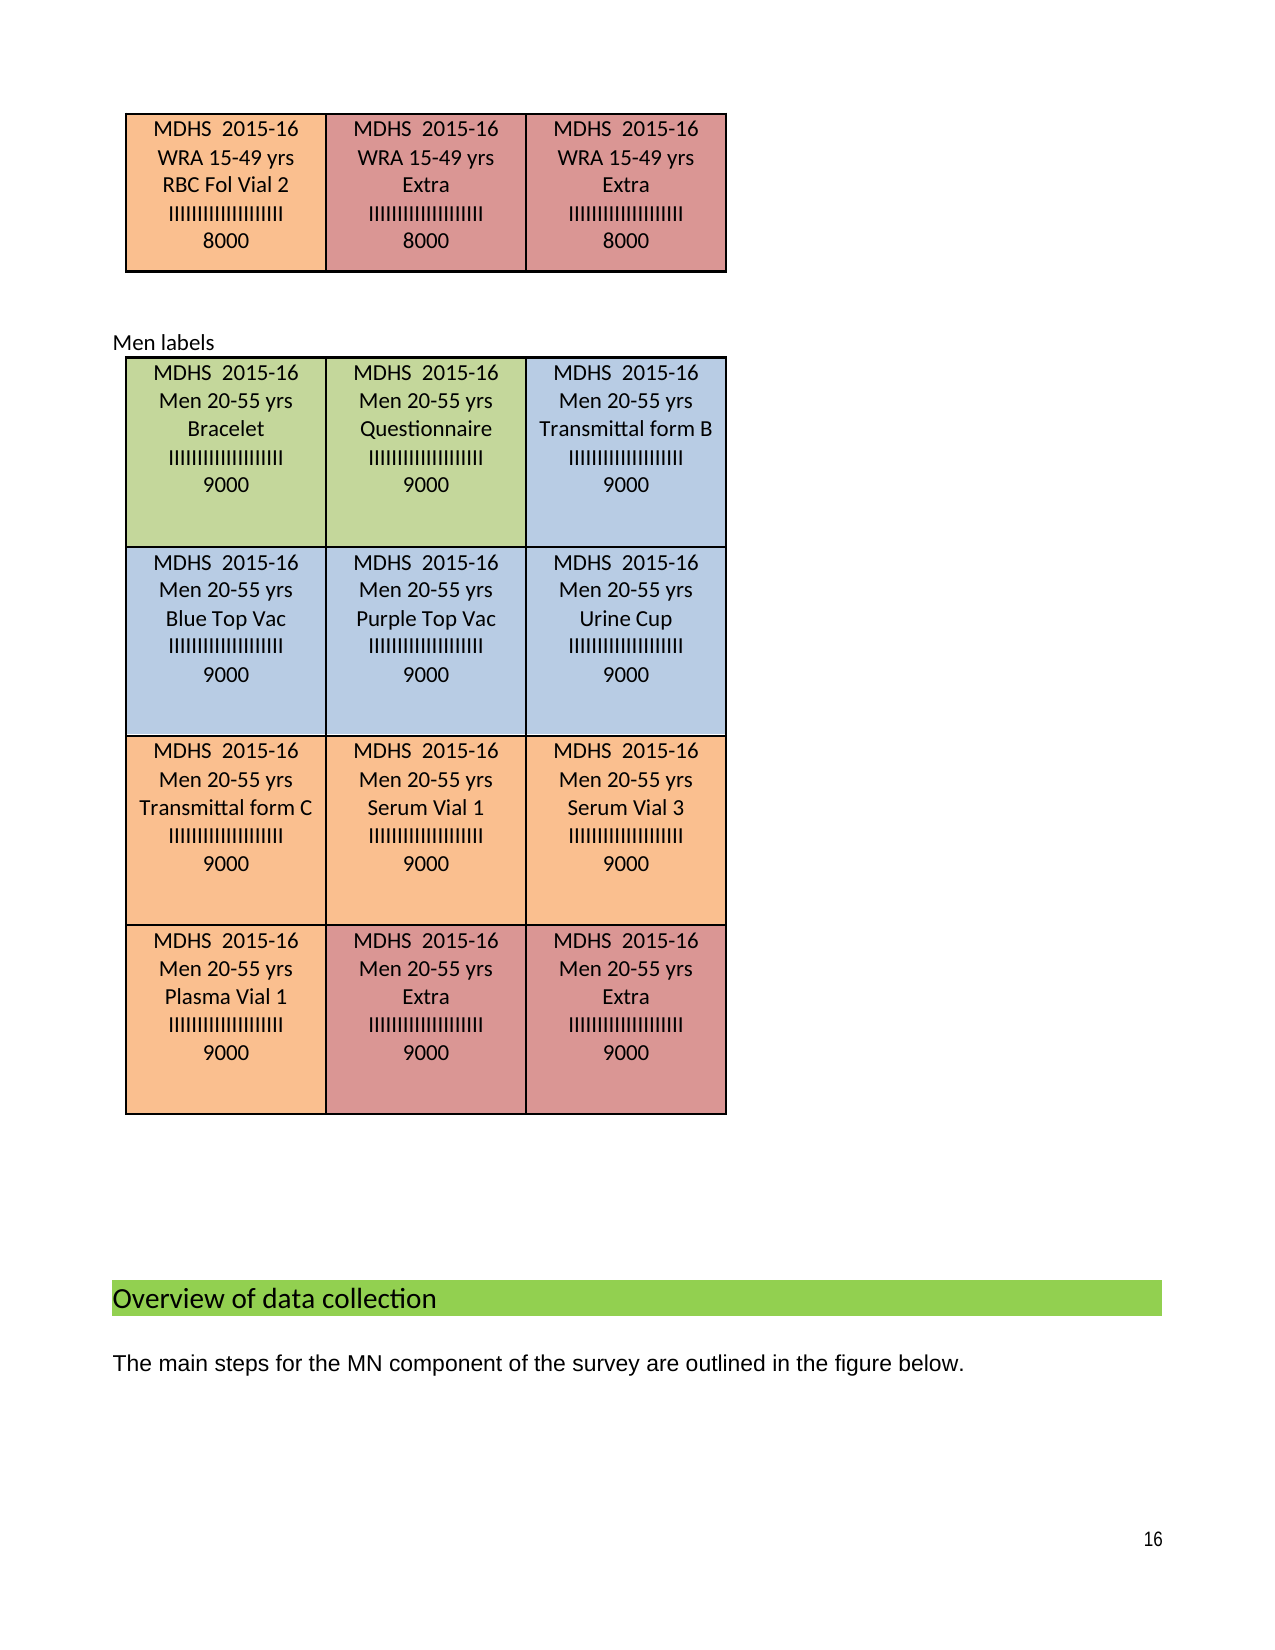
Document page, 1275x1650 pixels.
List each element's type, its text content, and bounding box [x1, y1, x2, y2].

subtitle Overview of data collection [112, 1280, 1162, 1316]
table_cell MDHS 2015-16 Men 20-55 yrs Blue Top Vac IIIIIIIIIIIIIIIIIIII 9000 [127, 548, 325, 734]
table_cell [327, 115, 525, 270]
table_cell MDHS 2015-16 Men 20-55 yrs Transmittal form C IIIIIIIIIIIIIIIIIIII 9000 [127, 737, 325, 924]
table_header MDHS 2015-16 Men 20-55 yrs Transmittal form B IIIIIIIIIIIIIIIIIIII 9000 [527, 359, 725, 546]
table_cell MDHS 2015-16 Men 20-55 yrs Extra IIIIIIIIIIIIIIIIIIII 9000 [527, 926, 725, 1113]
text The main steps for the MN component of the survey are outlined in the figure below. [112, 1350, 1162, 1376]
table_cell MDHS 2015-16 Men 20-55 yrs Urine Cup IIIIIIIIIIIIIIIIIIII 9000 [527, 548, 725, 734]
table_cell MDHS 2015-16 Men 20-55 yrs Plasma Vial 1 IIIIIIIIIIIIIIIIIIII 9000 [127, 926, 325, 1113]
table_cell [527, 115, 725, 270]
table_header MDHS 2015-16 Men 20-55 yrs Questionnaire IIIIIIIIIIIIIIIIIIII 9000 [327, 359, 525, 546]
list Men labels [112, 328, 1162, 356]
table_cell MDHS 2015-16 Men 20-55 yrs Serum Vial 1 IIIIIIIIIIIIIIIIIIII 9000 [327, 737, 525, 924]
table_cell MDHS 2015-16 Men 20-55 yrs Serum Vial 3 IIIIIIIIIIIIIIIIIIII 9000 [527, 737, 725, 924]
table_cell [127, 115, 325, 270]
table_cell MDHS 2015-16 Men 20-55 yrs Purple Top Vac IIIIIIIIIIIIIIIIIIII 9000 [327, 548, 525, 734]
table_header MDHS 2015-16 Men 20-55 yrs Bracelet IIIIIIIIIIIIIIIIIIII 9000 [127, 359, 325, 546]
table_cell MDHS 2015-16 Men 20-55 yrs Extra IIIIIIIIIIIIIIIIIIII 9000 [327, 926, 525, 1113]
